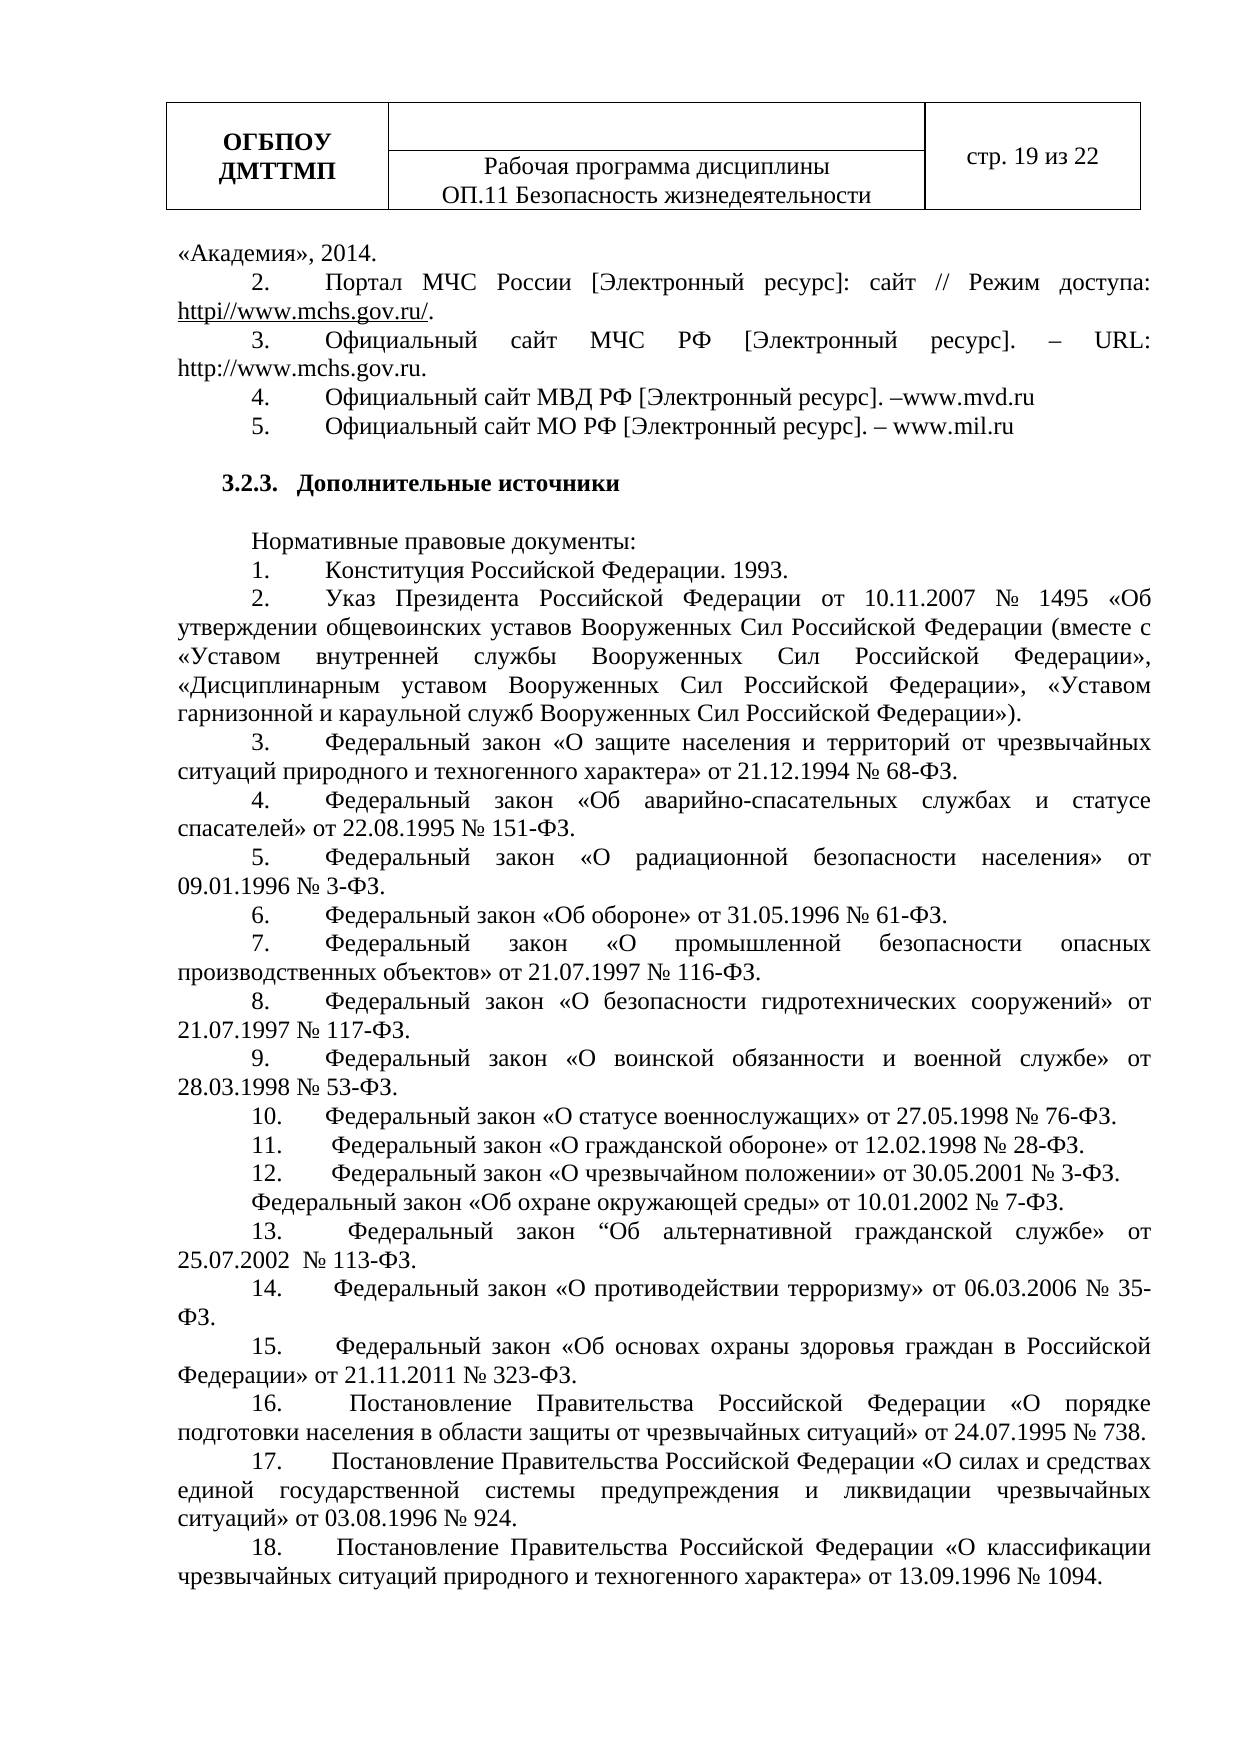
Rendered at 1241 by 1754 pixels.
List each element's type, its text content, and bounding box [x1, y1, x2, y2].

list Дополнительные источники [222, 468, 1152, 497]
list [177, 238, 1152, 267]
text Федеральный закон «Об охране окружающей среды» от 10.01.2002 № 7-ФЗ. [177, 1187, 1152, 1216]
list Постановление Правительства Российской Федерации «О силах и средствах единой государственной системы предупреждения и ликвидации чрезвычайных ситуаций» от 03.08.1996 № 924. [177, 1446, 1152, 1532]
list Конституция Российской Федерации. 1993. [177, 555, 1152, 583]
list Федеральный закон «Об обороне» от 31.05.1996 № 61-ФЗ. [177, 900, 1152, 928]
list Официальный сайт МВД РФ [Электронный ресурс]. –www.mvd.ru [177, 382, 1152, 411]
list Федеральный закон «О противодействии терроризму» от 06.03.2006 № 35-ФЗ. [177, 1273, 1152, 1331]
list Федеральный закон «О чрезвычайном положении» от 30.05.2001 № 3-ФЗ. [177, 1158, 1152, 1187]
list Федеральный закон «Об основах охраны здоровья граждан в Российской Федерации» от 21.11.2011 № 323-ФЗ. [177, 1331, 1152, 1388]
list Официальный сайт МО РФ [Электронный ресурс]. – www.mil.ru [177, 411, 1152, 440]
list Портал МЧС России [Электронный ресурс]: сайт // Режим доступа: httpi//www.mchs.gov.ru/. [177, 267, 1152, 325]
list Федеральный закон «О безопасности гидротехнических сооружений» от 21.07.1997 № 117-ФЗ. [177, 986, 1152, 1043]
list Федеральный закон «О воинской обязанности и военной службе» от 28.03.1998 № 53-ФЗ. [177, 1043, 1152, 1101]
text Нормативные правовые документы: [177, 526, 1152, 555]
list Постановление Правительства Российской Федерации «О классификации чрезвычайных ситуаций природного и техногенного характера» от 13.09.1996 № 1094. [177, 1532, 1152, 1590]
list Федеральный закон «Об аварийно-спасательных службах и статусе спасателей» от 22.08.1995 № 151-ФЗ. [177, 785, 1152, 842]
list Постановление Правительства Российской Федерации «О порядке подготовки населения в области защиты от чрезвычайных ситуаций» от 24.07.1995 № 738. [177, 1388, 1152, 1446]
list Федеральный закон “Об альтернативной гражданской службе» от 25.07.2002 № 113-ФЗ. [177, 1216, 1152, 1273]
list Указ Президента Российской Федерации от 10.11.2007 № 1495 «Об утверждении общевоинских уставов Вооруженных Сил Российской Федерации (вместе с «Уставом внутренней службы Вооруженных Сил Российской Федерации», «Дисциплинарным уставом Вооруженных Сил Российской Федерации», «Уставом гарнизонной и караульной служб Вооруженных Сил Российской Федерации»). [177, 583, 1152, 727]
list Федеральный закон «О радиационной безопасности населения» от 09.01.1996 № 3-ФЗ. [177, 842, 1152, 900]
list Официальный сайт МЧС РФ [Электронный ресурс]. – URL: http://www.mchs.gov.ru. [177, 325, 1152, 382]
list Федеральный закон «О защите населения и территорий от чрезвычайных ситуаций природного и техногенного характера» от 21.12.1994 № 68-ФЗ. [177, 727, 1152, 785]
list Федеральный закон «О промышленной безопасности опасных производственных объектов» от 21.07.1997 № 116-ФЗ. [177, 928, 1152, 986]
list Федеральный закон «О гражданской обороне» от 12.02.1998 № 28-ФЗ. [177, 1130, 1152, 1158]
list Федеральный закон «О статусе военнослужащих» от 27.05.1998 № 76-ФЗ. [177, 1101, 1152, 1130]
